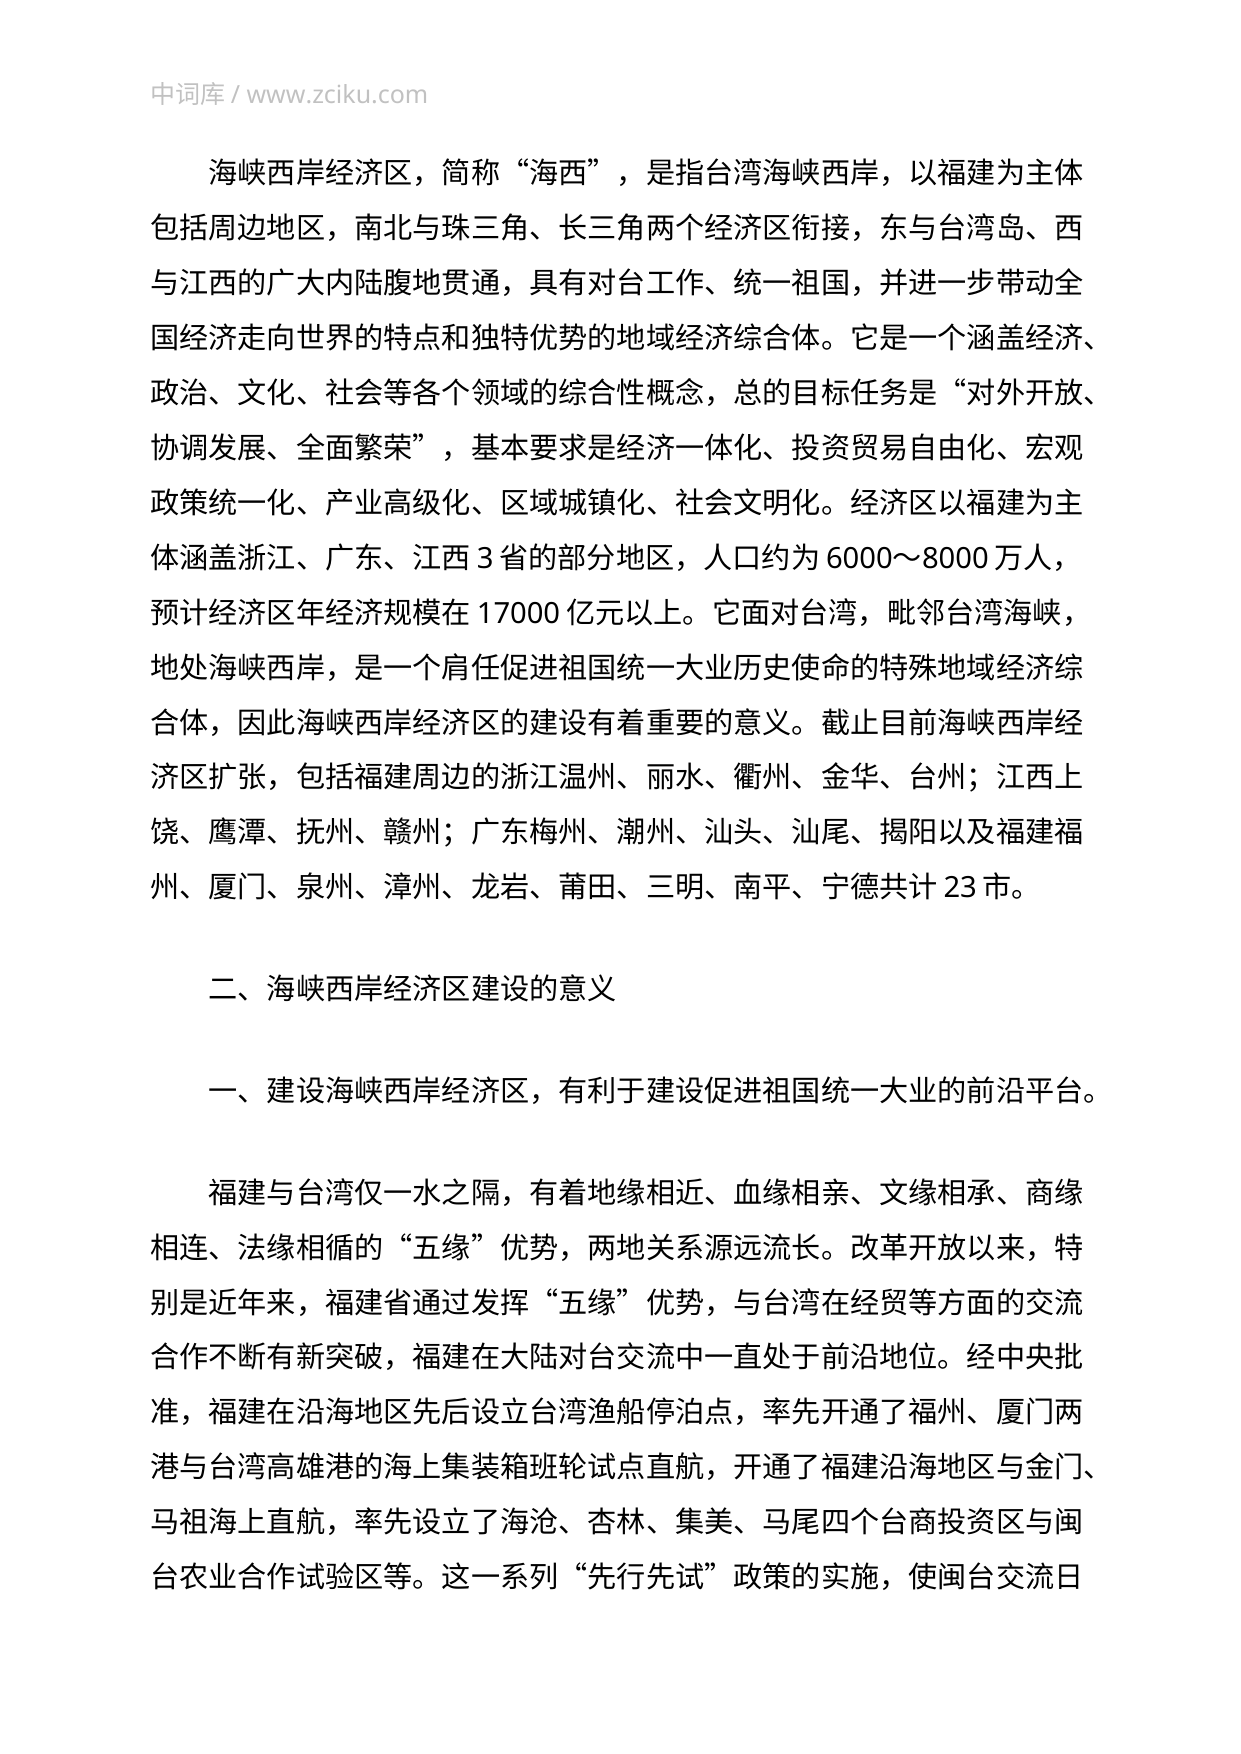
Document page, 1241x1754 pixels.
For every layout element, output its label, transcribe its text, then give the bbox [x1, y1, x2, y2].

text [150, 1169, 1090, 1596]
text 一、建设海峡西岸经济区，有利于建设促进祖国统一大业的前沿平台。 [150, 1068, 1090, 1110]
text 二、海峡西岸经济区建设的意义 [150, 966, 1090, 1008]
text 海峡西岸经济区，简称“海西”，是指台湾海峡西岸，以福建为主体包括周边地区，南北与珠三角、长三角两个经济区衔接，东与台湾岛、西与江西的广大内陆腹地贯通，具有对台工作、统一祖国，并进一步带动全国经济走向世界的特点和独特优势的地域经济综合体。它是一个涵盖经济、政治、文化、社会等各个领域的综合性概念，总的目标任务是“对外开放、协调发展、全面繁荣”，基本要求是经济一体化、投资贸易自由化、宏观政策统一化、产业高级化、区域城镇化、社会文明化。经济区以福建为主体涵盖浙江、广东、江西3省的部分地区，人口约为6000～8000万人，预计经济区年经济规模在17000亿元以上。它面对台湾，毗邻台湾海峡，地处海峡西岸，是一个肩任促进祖国统一大业历史使命的特殊地域经济综合体，因此海峡西岸经济区的建设有着重要的意义。截止目前海峡西岸经济区扩张，包括福建周边的浙江温州、丽水、衢州、金华、台州；江西上饶、鹰潭、抚州、赣州；广东梅州、潮州、汕头、汕尾、揭阳以及福建福州、厦门、泉州、漳州、龙岩、莆田、三明、南平、宁德共计23市。 [150, 150, 1090, 906]
